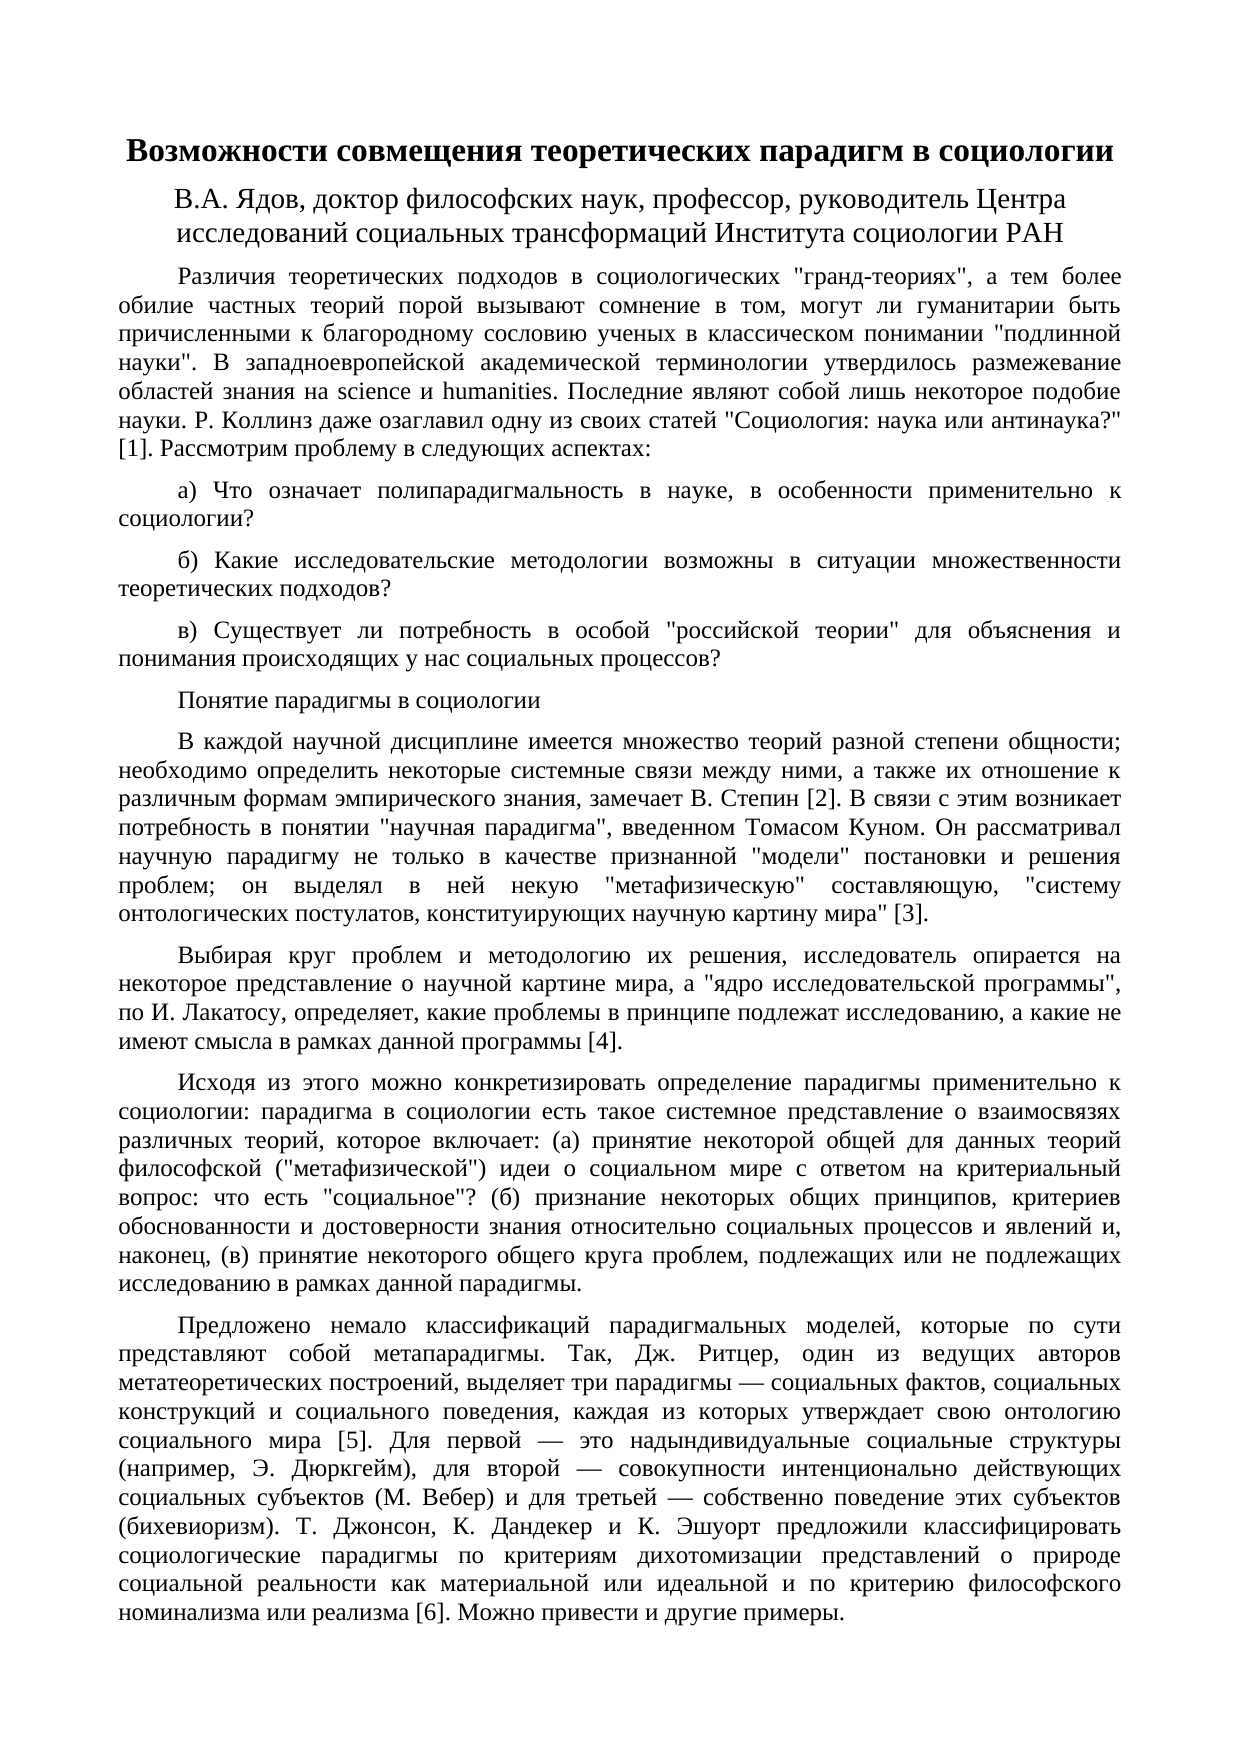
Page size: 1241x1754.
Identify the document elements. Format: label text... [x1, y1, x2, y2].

text а) Что означает полипарадигмальность в науке, в особенности применительно к социологии? [118, 475, 1122, 532]
text Различия теоретических подходов в социологических "гранд-теориях", а тем более обилие частных теорий порой вызывают сомнение в том, могут ли гуманитарии быть причисленными к благородному сословию ученых в классическом понимании "подлинной науки". В западноевропейской академической терминологии утвердилось размежевание областей знания на science и humanities. Последние являют собой лишь некоторое подобие науки. Р. Коллинз даже озаглавил одну из своих статей "Социология: наука или антинаука?" [1]. Рассмотрим проблему в следующих аспектах: [118, 261, 1122, 462]
text Выбирая круг проблем и методологию их решения, исследователь опирается на некоторое представление о научной картине мира, а "ядро исследовательской программы", по И. Лакатосу, определяет, какие проблемы в принципе подлежат исследованию, а какие не имеют смысла в рамках данной программы [4]. [118, 940, 1122, 1055]
text Предложено немало классификаций парадигмальных моделей, которые по сути представляют собой метапарадигмы. Так, Дж. Ритцер, один из ведущих авторов метатеоретических построений, выделяет три парадигмы — социальных фактов, социальных конструкций и социального поведения, каждая из которых утверждает свою онтологию социального мира [5]. Для первой — это надындивидуальные социальные структуры (например, Э. Дюркгейм), для второй — совокупности интенционально действующих социальных субъектов (М. Вебер) и для третьей — собственно поведение этих субъектов (бихевиоризм). Т. Джонсон, К. Дандекер и К. Эшуорт предложили классифицировать социологические парадигмы по критериям дихотомизации представлений о природе социальной реальности как материальной или идеальной и по критерию философского номинализма или реализма [6]. Можно привести и другие примеры. [118, 1310, 1122, 1626]
text Понятие парадигмы в социологии [118, 685, 1122, 713]
text в) Существует ли потребность в особой "российской теории" для объяснения и понимания происходящих у нас социальных процессов? [118, 615, 1122, 672]
text В каждой научной дисциплине имеется множество теорий разной степени общности; необходимо определить некоторые системные связи между ними, а также их отношение к различным формам эмпирического знания, замечает В. Степин [2]. В связи с этим возникает потребность в понятии "научная парадигма", введенном Томасом Куном. Он рассматривал научную парадигму не только в качестве признанной "модели" постановки и решения проблем; он выделял в ней некую "метафизическую" составляющую, "систему онтологических постулатов, конституирующих научную картину мира" [3]. [118, 726, 1122, 927]
text б) Какие исследовательские методологии возможны в ситуации множественности теоретических подходов? [118, 545, 1122, 602]
text Исходя из этого можно конкретизировать определение парадигмы применительно к социологии: парадигма в социологии есть такое системное представление о взаимосвязях различных теорий, которое включает: (а) принятие некоторой общей для данных теорий философской ("метафизической") идеи о социальном мире с ответом на критериальный вопрос: что есть "социальное"? (б) признание некоторых общих принципов, критериев обоснованности и достоверности знания относительно социальных процессов и явлений и, наконец, (в) принятие некоторого общего круга проблем, подлежащих или не подлежащих исследованию в рамках данной парадигмы. [118, 1067, 1122, 1297]
text В.А. Ядов, доктор философских наук, профессор, руководитель Центра исследований социальных трансформаций Института социологии РАН [118, 181, 1122, 248]
text Возможности совмещения теоретических парадигм в социологии [118, 131, 1122, 169]
